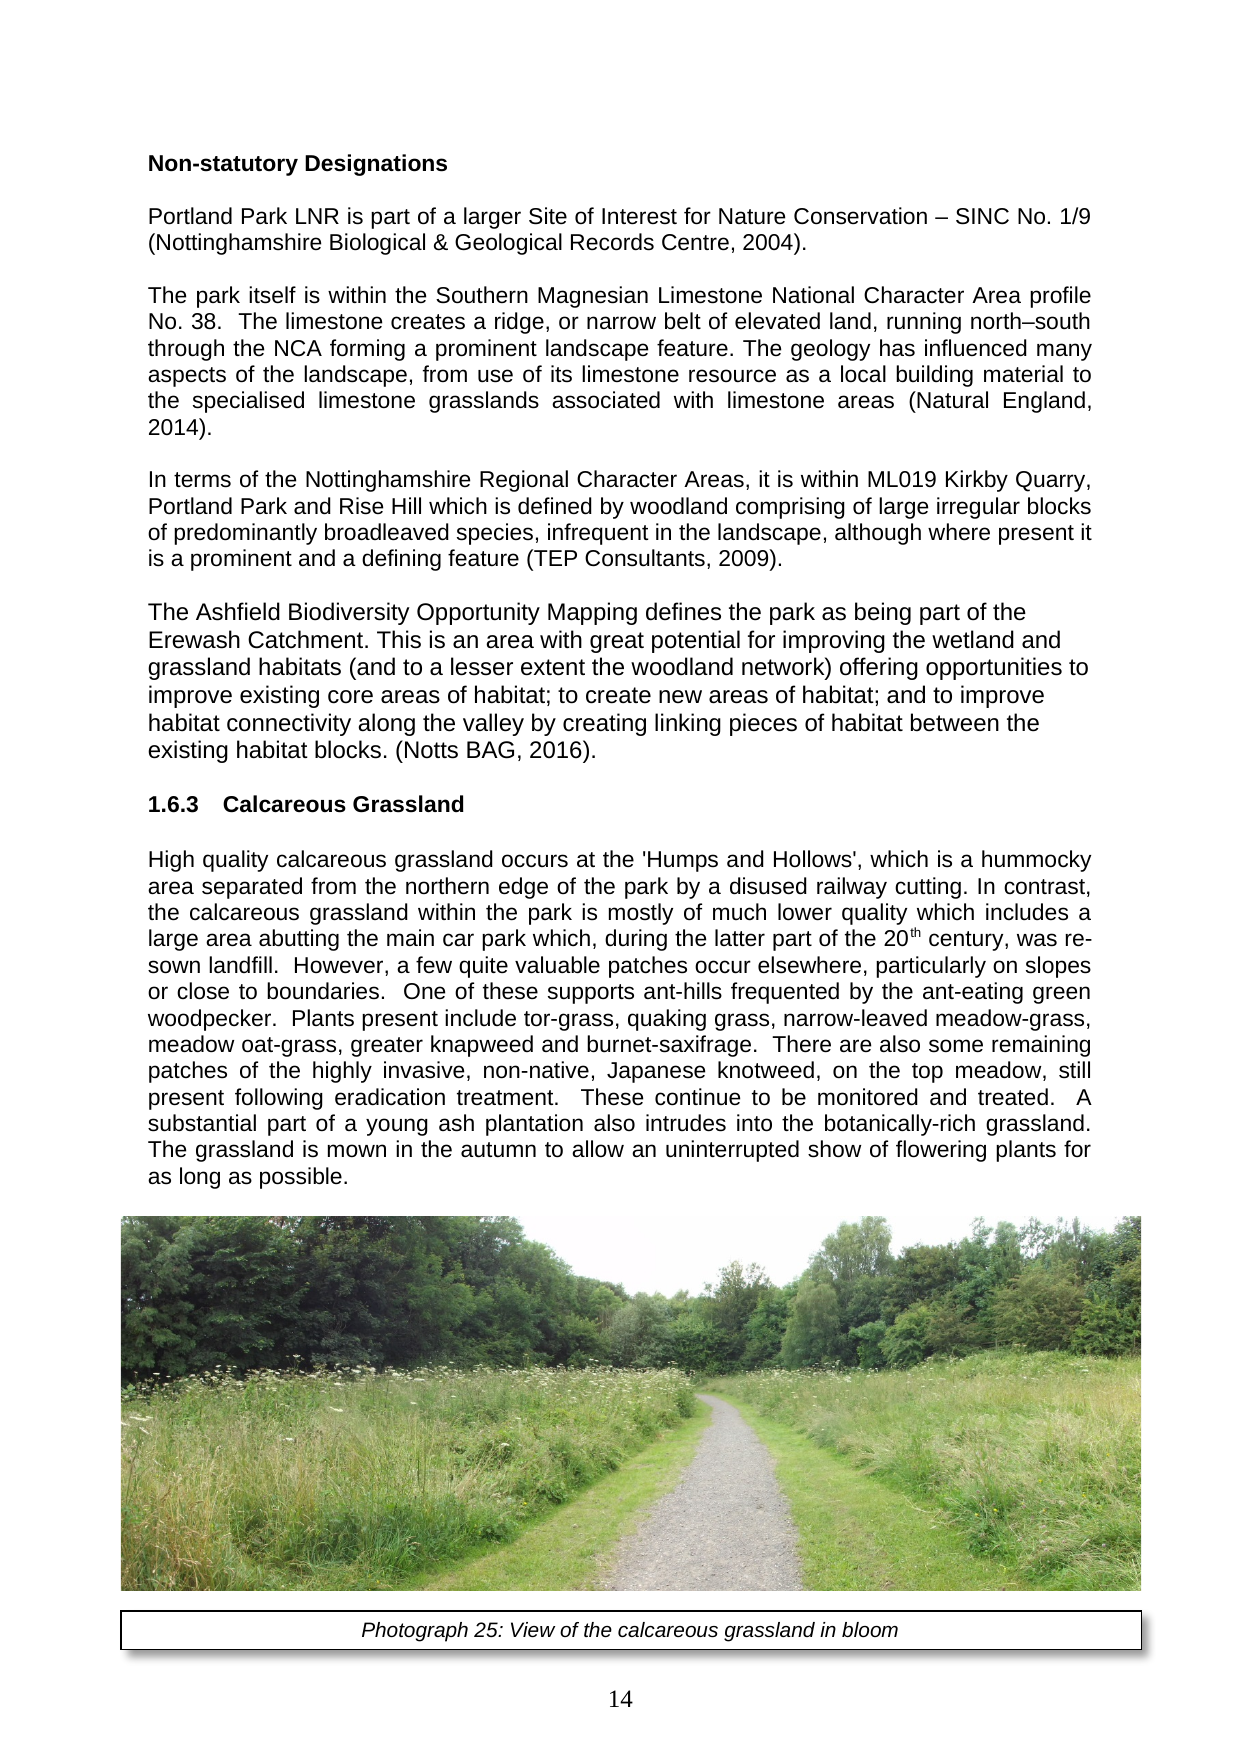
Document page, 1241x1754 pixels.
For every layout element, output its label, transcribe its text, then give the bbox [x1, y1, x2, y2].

text The park itself is within the Southern Magnesian Limestone National Character Area profile No. 38. The limestone creates a ridge, or narrow belt of elevated land, running north–south through the NCA forming a prominent landscape feature. The geology has influenced many aspects of the landscape, from use of its limestone resource as a local building material to the specialised limestone grasslands associated with limestone areas (Natural England, 2014). [148, 282, 1092, 440]
text The Ashfield Biodiversity Opportunity Mapping defines the park as being part of the Erewash Catchment. This is an area with great potential for improving the wetland and grassland habitats (and to a lesser extent the woodland network) offering opportunities to improve existing core areas of habitat; to create new areas of habitat; and to improve habitat connectivity along the valley by creating linking pieces of habitat between the existing habitat blocks. (Notts BAG, 2016). [148, 598, 1092, 764]
text High quality calcareous grassland occurs at the 'Humps and Hollows', which is a hummocky area separated from the northern edge of the park by a disused railway cutting. In contrast, the calcareous grassland within the park is mostly of much lower quality which includes a large area abutting the main car park which, during the latter part of the 20th century, was re-sown landfill. However, a few quite valuable patches occur elsewhere, particularly on slopes or close to boundaries. One of these supports ant-hills frequented by the ant-eating green woodpecker. Plants present include tor-grass, quaking grass, narrow-leaved meadow-grass, meadow oat-grass, greater knapweed and burnet-saxifrage. There are also some remaining patches of the highly invasive, non-native, Japanese knotweed, on the top meadow, still present following eradication treatment. These continue to be monitored and treated. A substantial part of a young ash plantation also intrudes into the botanically-rich grassland. The grassland is mown in the autumn to allow an uninterrupted show of flowering plants for as long as possible. [148, 846, 1092, 1189]
text Portland Park LNR is part of a larger Site of Interest for Nature Conservation – SINC No. 1/9 (Nottinghamshire Biological & Geological Records Centre, 2004). [148, 203, 1092, 255]
picture [120, 1216, 1142, 1591]
text Non-statutory Designations [148, 150, 1092, 176]
text In terms of the Nottinghamshire Regional Character Areas, it is within ML019 Kirkby Quarry, Portland Park and Rise Hill which is defined by woodland comprising of large irregular blocks of predominantly broadleaved species, infrequent in the landscape, although where present it is a prominent and a defining feature (TEP Consultants, 2009). [148, 466, 1092, 572]
text 1.6.3 Calcareous Grassland [148, 791, 1092, 818]
